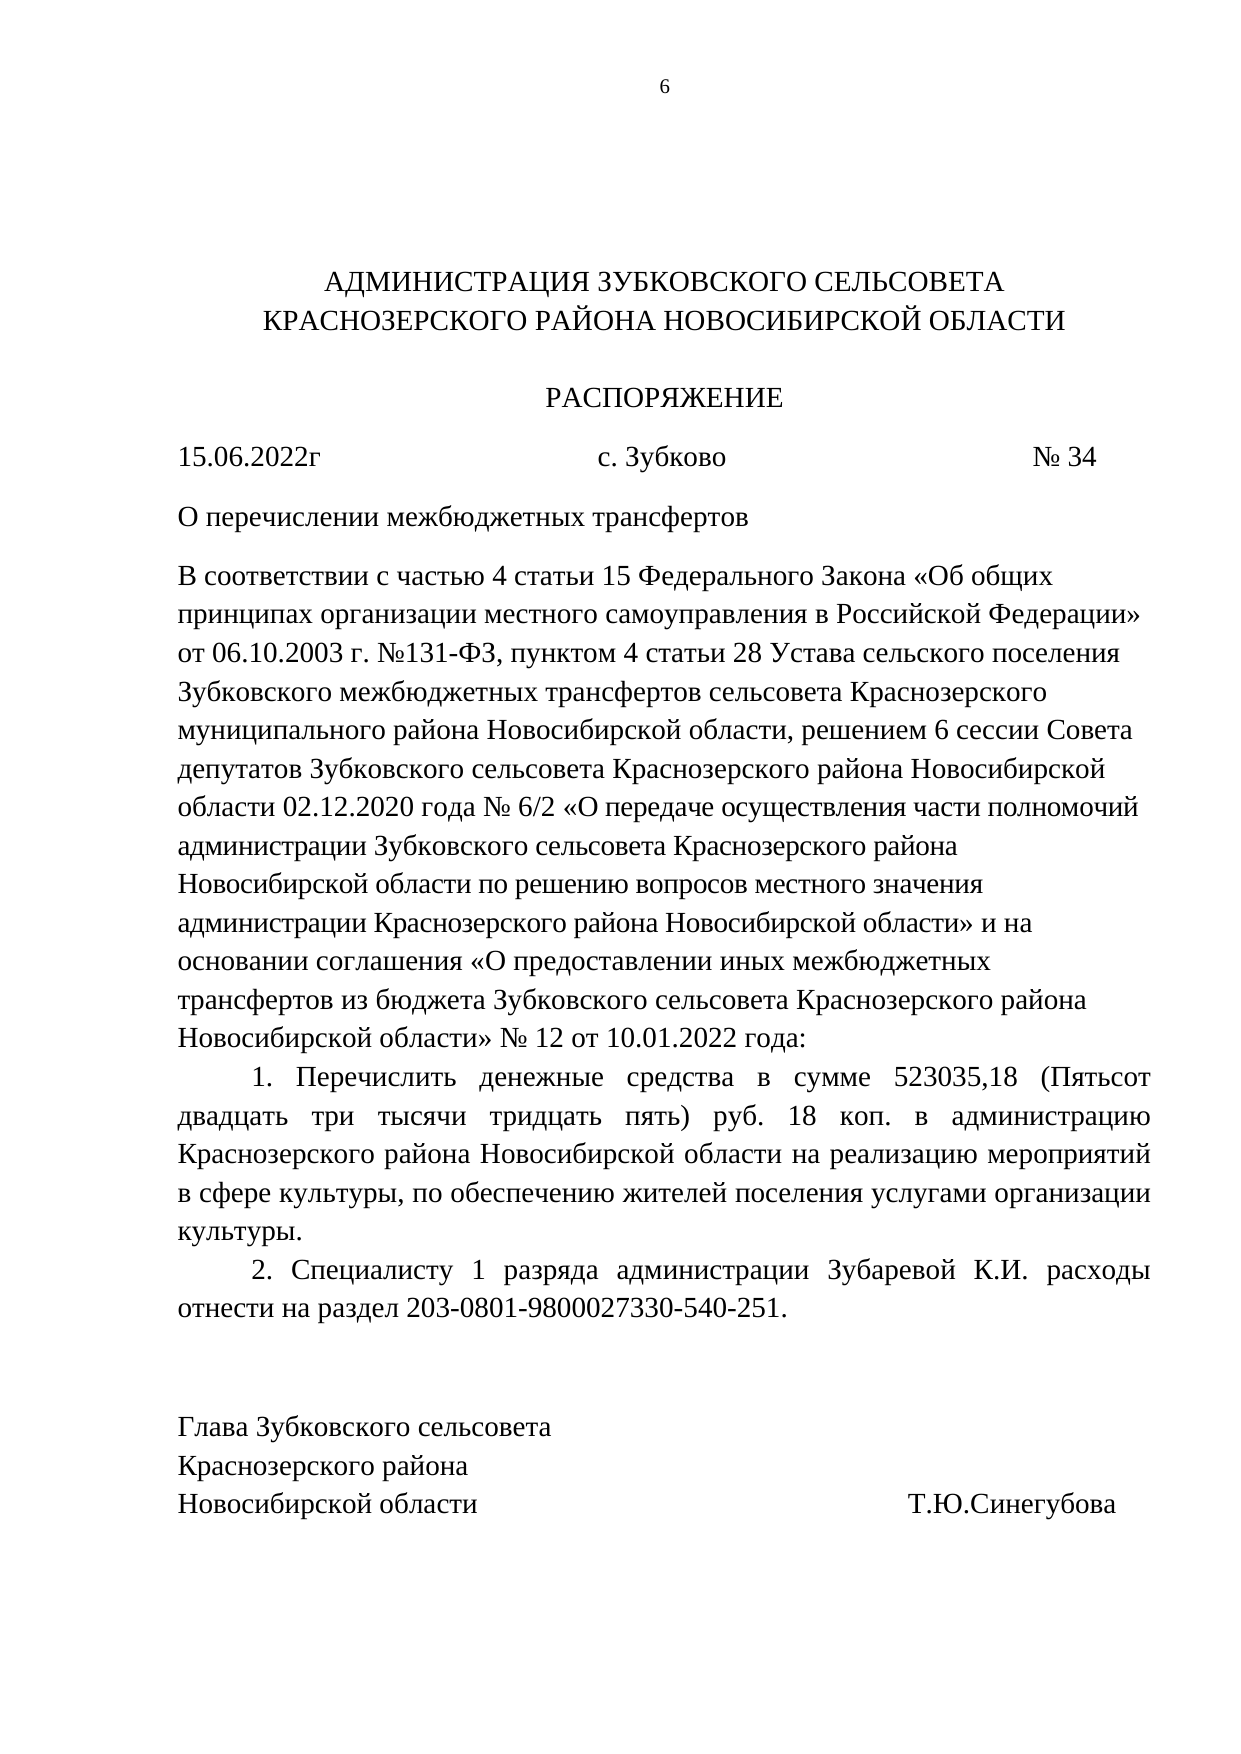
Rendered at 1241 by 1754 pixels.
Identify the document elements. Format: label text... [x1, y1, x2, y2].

text КРАСНОЗЕРСКОГО РАЙОНА НОВОСИБИРСКОЙ ОБЛАСТИ [177, 303, 1152, 336]
text АДМИНИСТРАЦИЯ ЗУБКОВСКОГО СЕЛЬСОВЕТА [177, 264, 1152, 298]
text 1. Перечислить денежные средства в сумме 523035,18 (Пятьсот двадцать три тысячи тридцать пять) руб. 18 коп. в администрацию Краснозерского района Новосибирской области на реализацию мероприятий в сфере культуры, по обеспечению жителей поселения услугами организации культуры. [177, 1059, 1152, 1247]
text Краснозерского района [177, 1448, 1152, 1481]
text 15.06.2022г с. Зубково № 34 [177, 439, 1152, 473]
text Глава Зубковского сельсовета [177, 1409, 1152, 1443]
text РАСПОРЯЖЕНИЕ [177, 380, 1152, 413]
text 2. Специалисту 1 разряда администрации Зубаревой К.И. расходы отнести на раздел 203-0801-9800027330-540-251. [177, 1252, 1152, 1324]
text В соответствии с частью 4 статьи 15 Федерального Закона «Об общих принципах организации местного самоуправления в Российской Федерации» от 06.10.2003 г. №131-ФЗ, пунктом 4 статьи 28 Устава сельского поселения Зубковского межбюджетных трансфертов сельсовета Краснозерского муниципального района Новосибирской области, решением 6 сессии Совета депутатов Зубковского сельсовета Краснозерского района Новосибирской области 02.12.2020 года № 6/2 «О передаче осуществления части полномочий администрации Зубковского сельсовета Краснозерского района Новосибирской области по решению вопросов местного значения администрации Краснозерского района Новосибирской области» и на основании соглашения «О предоставлении иных межбюджетных трансфертов из бюджета Зубковского сельсовета Краснозерского района Новосибирской области» № 12 от 10.01.2022 года: [177, 558, 1152, 1054]
text Новосибирской области Т.Ю.Синегубова [177, 1486, 1152, 1520]
text О перечислении межбюджетных трансфертов [177, 499, 1152, 532]
